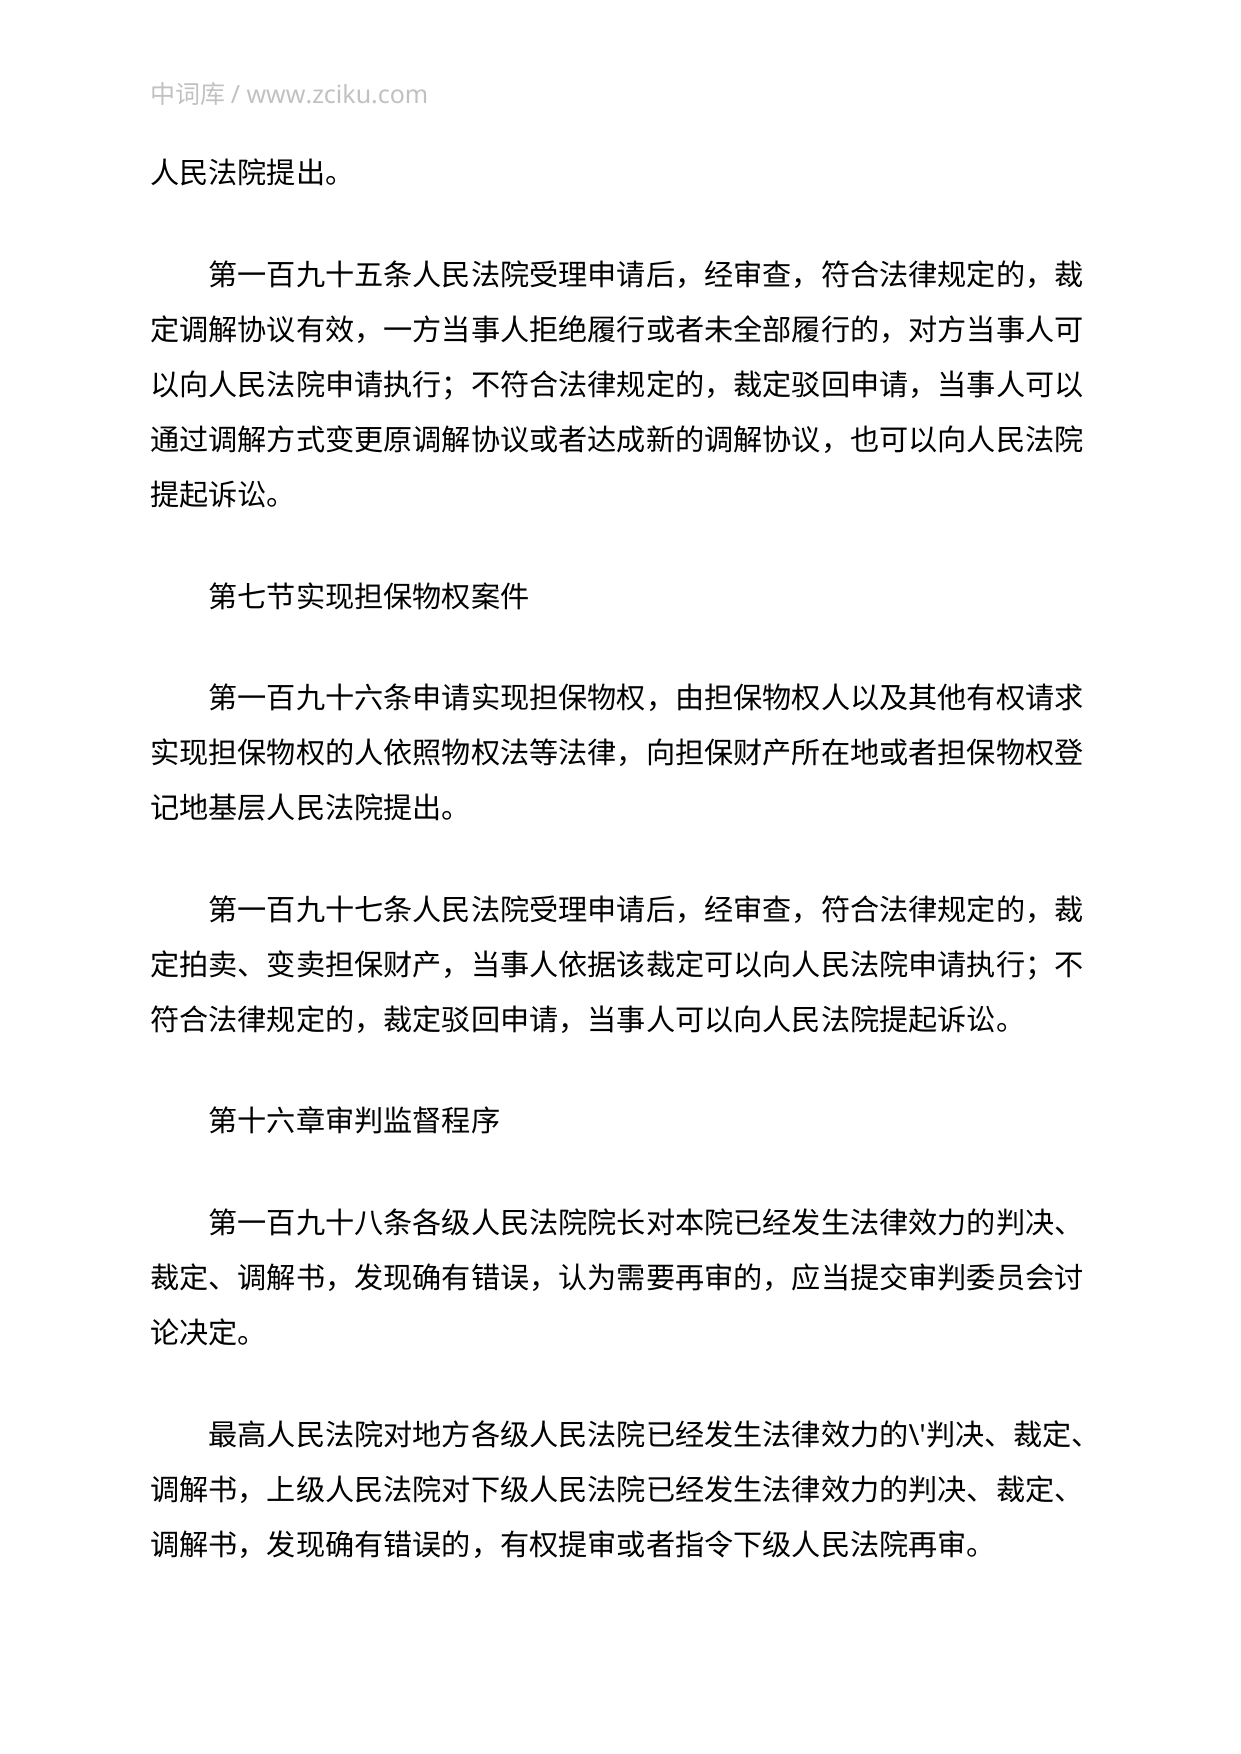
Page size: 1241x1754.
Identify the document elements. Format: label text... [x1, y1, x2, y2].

text 第七节实现担保物权案件 [150, 573, 1090, 615]
text 最高人民法院对地方各级人民法院已经发生法律效力的\'判决、裁定、调解书，上级人民法院对下级人民法院已经发生法律效力的判决、裁定、调解书，发现确有错误的，有权提审或者指令下级人民法院再审。 [150, 1411, 1090, 1563]
text 第一百九十五条人民法院受理申请后，经审查，符合法律规定的，裁定调解协议有效，一方当事人拒绝履行或者未全部履行的，对方当事人可以向人民法院申请执行；不符合法律规定的，裁定驳回申请，当事人可以通过调解方式变更原调解协议或者达成新的调解协议，也可以向人民法院提起诉讼。 [150, 252, 1090, 514]
text 第一百九十八条各级人民法院院长对本院已经发生法律效力的判决、裁定、调解书，发现确有错误，认为需要再审的，应当提交审判委员会讨论决定。 [150, 1200, 1090, 1352]
text 第一百九十七条人民法院受理申请后，经审查，符合法律规定的，裁定拍卖、变卖担保财产，当事人依据该裁定可以向人民法院申请执行；不符合法律规定的，裁定驳回申请，当事人可以向人民法院提起诉讼。 [150, 886, 1090, 1038]
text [150, 150, 1090, 192]
text 第十六章审判监督程序 [150, 1098, 1090, 1140]
text 第一百九十六条申请实现担保物权，由担保物权人以及其他有权请求实现担保物权的人依照物权法等法律，向担保财产所在地或者担保物权登记地基层人民法院提出。 [150, 675, 1090, 827]
